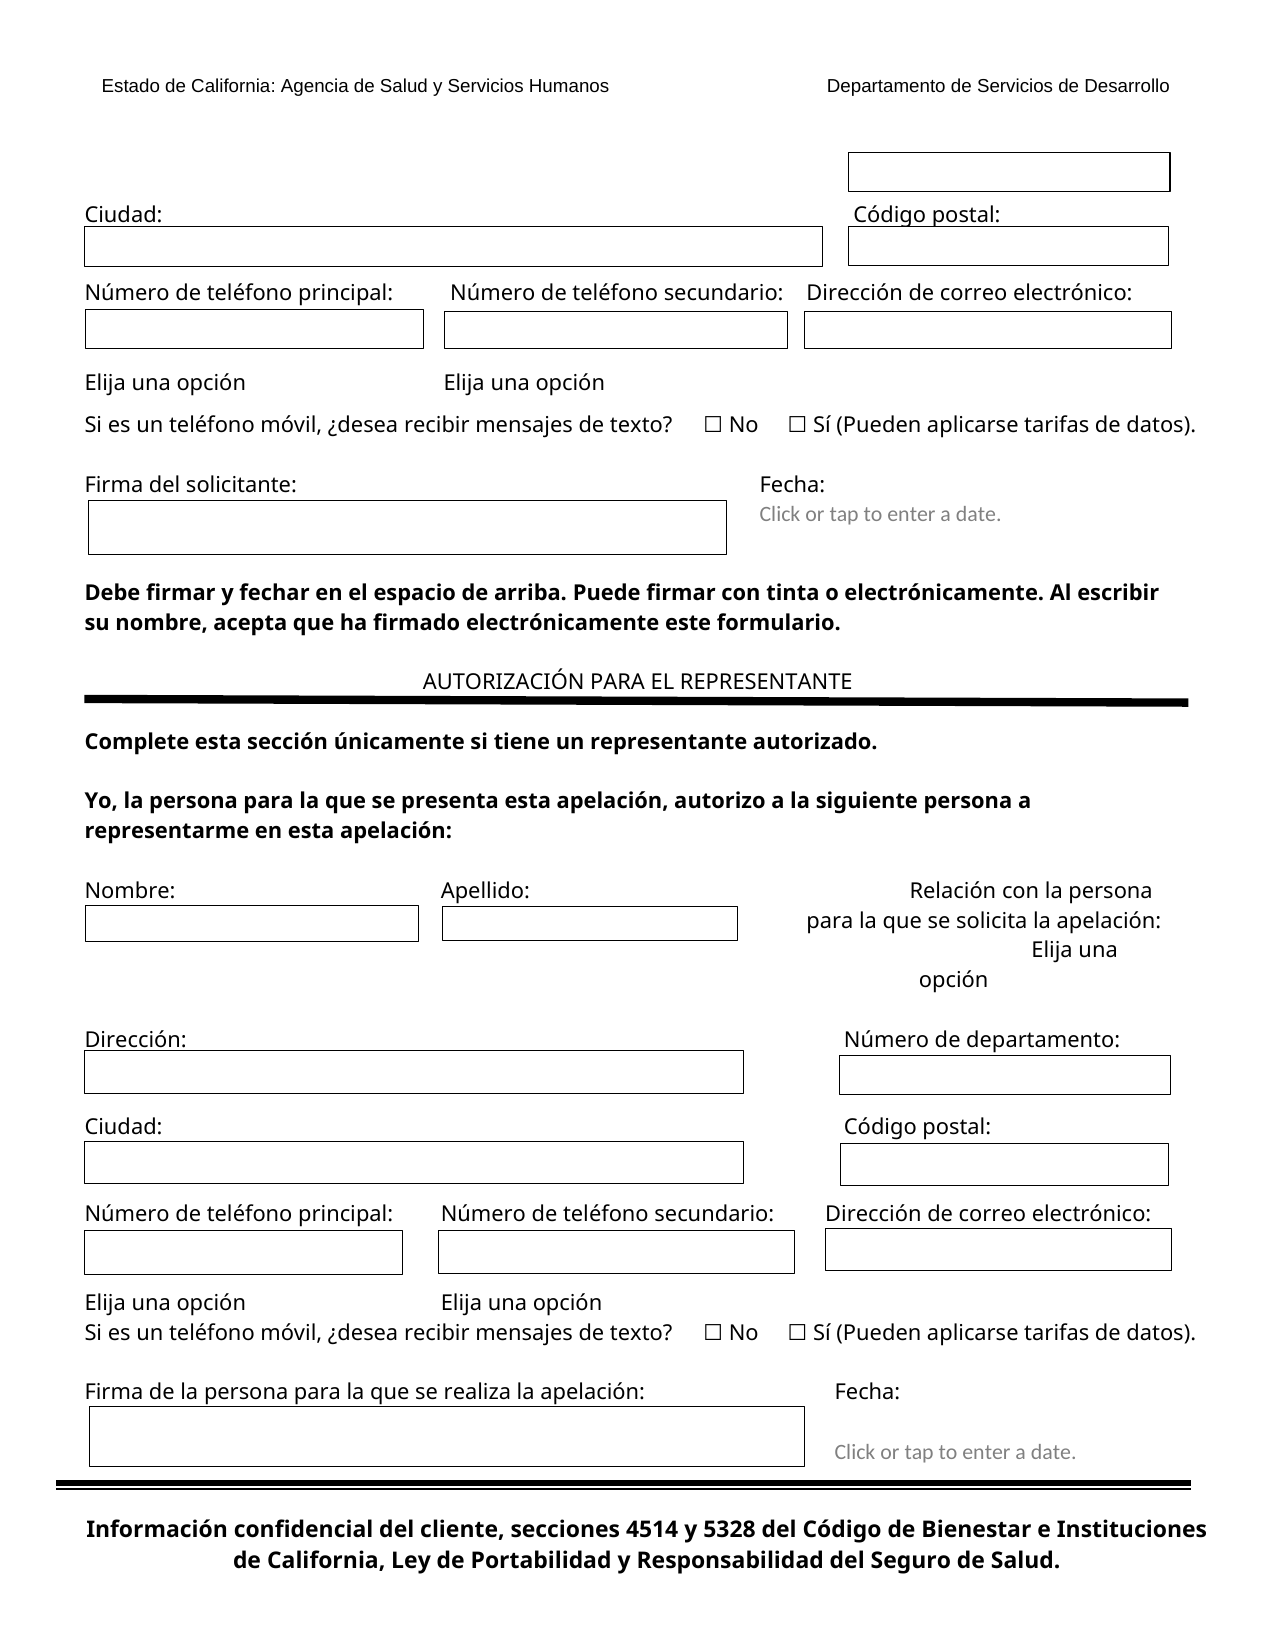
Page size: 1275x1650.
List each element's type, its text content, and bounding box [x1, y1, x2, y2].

text AUTORIZACIÓN PARA EL REPRESENTANTE [84, 666, 1191, 696]
text Si es un teléfono móvil, ¿desea recibir mensajes de texto? No Sí (Pueden aplicarse tarifas de datos). [84, 409, 1237, 439]
text Ciudad: Código postal: [84, 1111, 1191, 1140]
text Firma del solicitante: Fecha: [84, 468, 1191, 498]
text Dirección: Número de departamento: [84, 1024, 1191, 1053]
text Nombre: Apellido: Relación con la persona [84, 875, 1191, 904]
text Debe firmar y fechar en el espacio de arriba. Puede firmar con tinta o electrónicamente. Al escribir su nombre, acepta que ha firmado electrónicamente este formulario. [84, 577, 1162, 636]
text Ciudad: Código postal: [84, 199, 1191, 228]
text Si es un teléfono móvil, ¿desea recibir mensajes de texto? No Sí (Pueden aplicarse tarifas de datos). [84, 1317, 1228, 1346]
text Complete esta sección únicamente si tiene un representante autorizado. [84, 726, 1191, 756]
text Número de teléfono principal: Número de teléfono secundario: Dirección de correo electrónico: [84, 1197, 1191, 1227]
text Yo, la persona para la que se presenta esta apelación, autorizo a la siguiente persona a representarme en esta apelación: [84, 785, 1191, 845]
text Firma de la persona para la que se realiza la apelación: Fecha: [84, 1376, 1191, 1406]
text Número de teléfono principal: Número de teléfono secundario: Dirección de correo electrónico: [84, 277, 1191, 307]
text para la que se solicita la apelación: [84, 904, 1191, 934]
